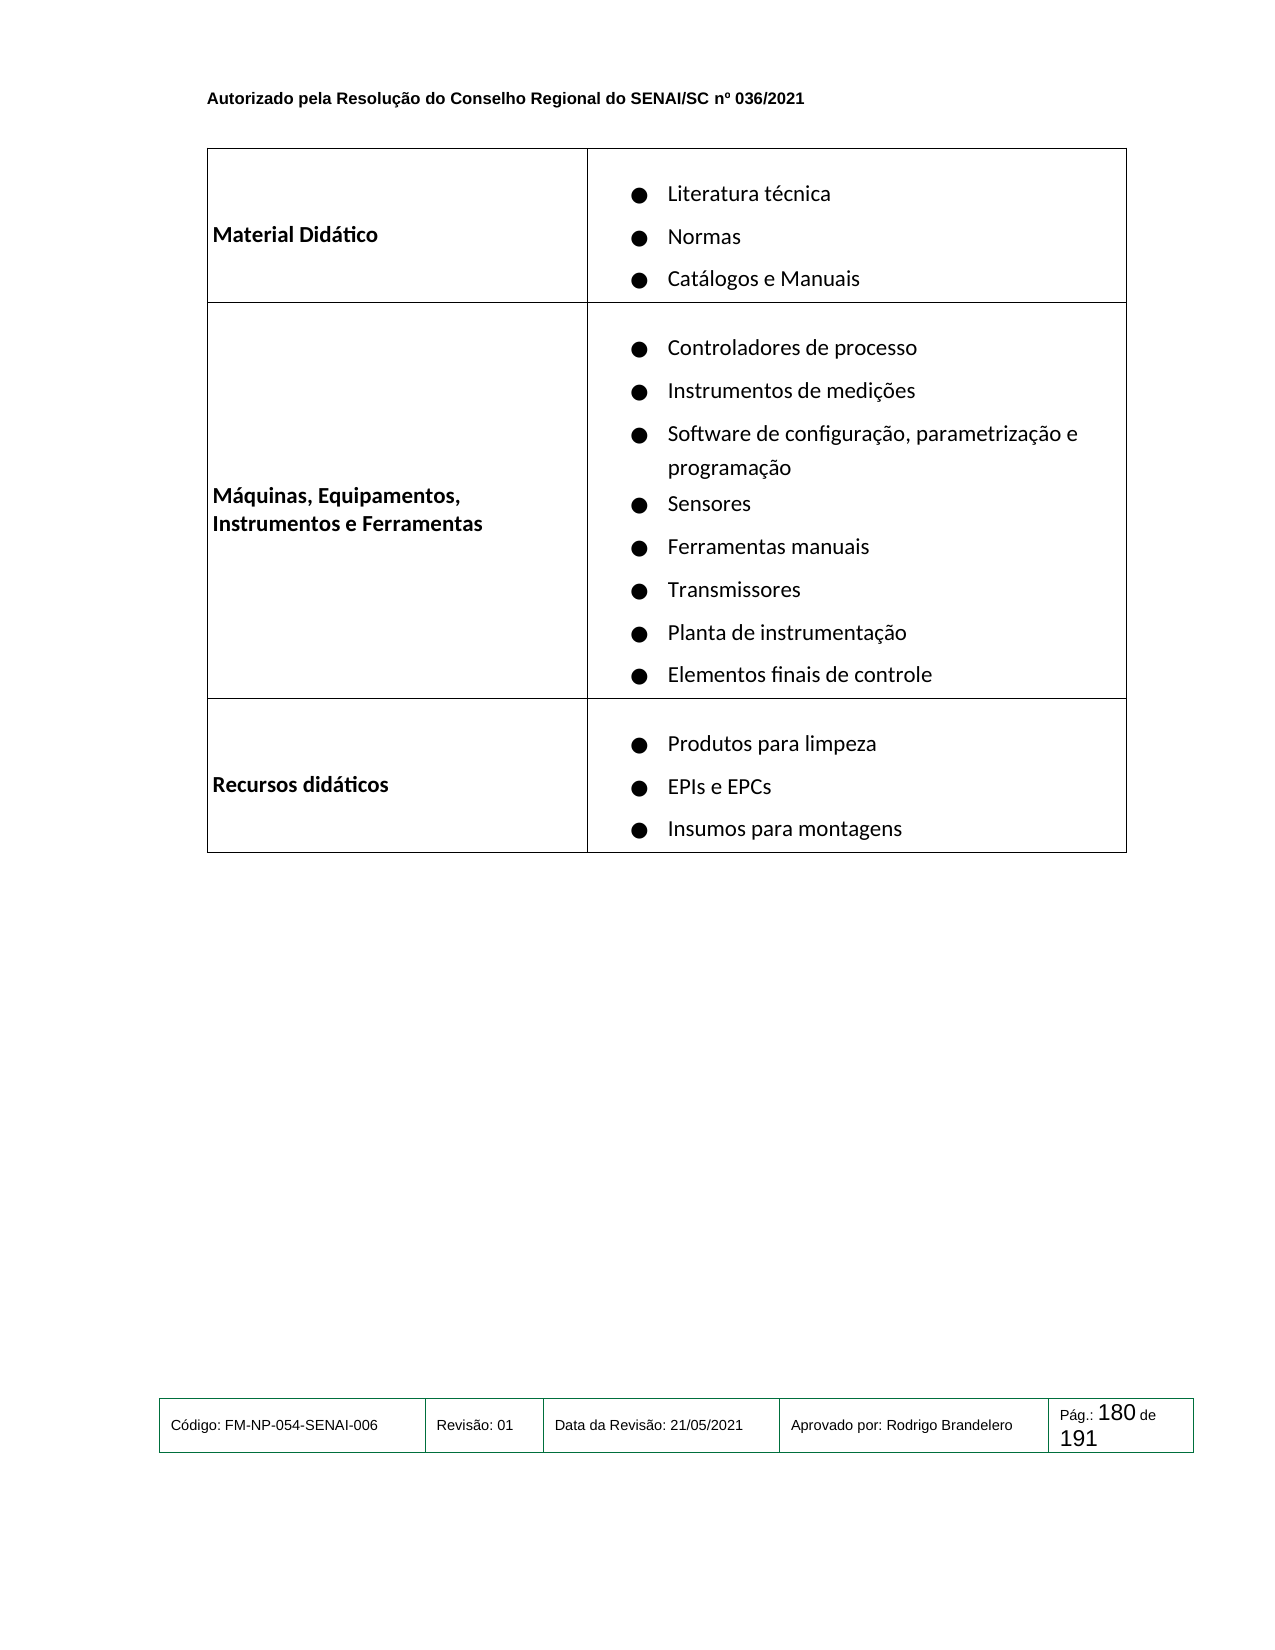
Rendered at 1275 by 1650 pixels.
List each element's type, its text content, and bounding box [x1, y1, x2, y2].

table_cell Controladores de processo Instrumentos de medições Software de configuração, parametrização e programação Sensores Ferramentas manuais Transmissores Planta de instrumentação Elementos finais de controle [588, 303, 1126, 698]
table_cell Literatura técnica Normas Catálogos e Manuais [588, 149, 1126, 302]
table_cell Recursos didáticos [208, 699, 587, 852]
table_cell Máquinas, Equipamentos, Instrumentos e Ferramentas [208, 303, 587, 698]
table_cell Produtos para limpeza EPIs e EPCs Insumos para montagens [588, 699, 1126, 852]
table_cell Material Didático [208, 149, 587, 302]
